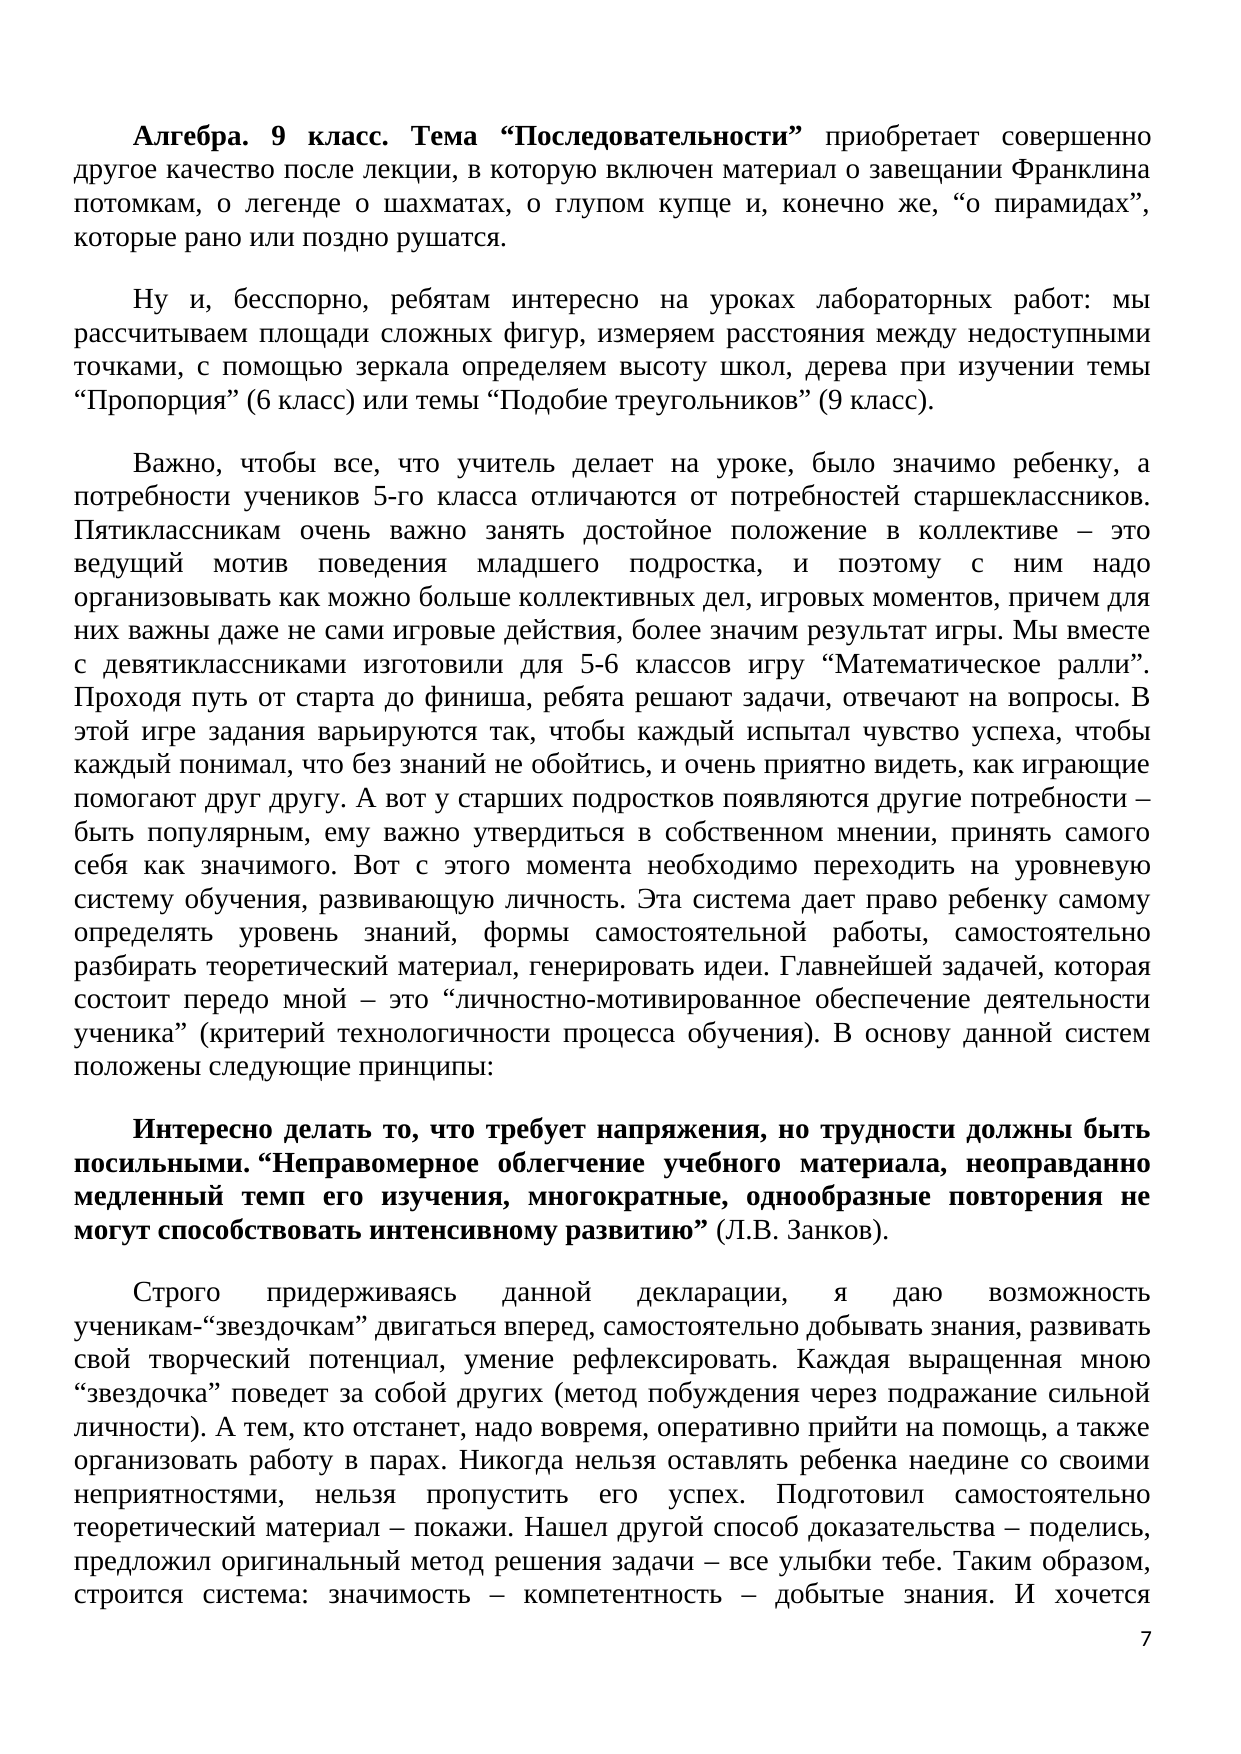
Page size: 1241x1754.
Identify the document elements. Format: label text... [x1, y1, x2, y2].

text Интересно делать то, что требует напряжения, но трудности должны быть посильными. “Неправомерное облегчение учебного материала, неоправданно медленный темп его изучения, многократные, однообразные повторения не могут способствовать интенсивному развитию” (Л.В. Занков). [74, 1111, 1152, 1245]
text Алгебра. 9 класс. Тема “Последовательности” приобретает совершенно другое качество после лекции, в которую включен материал о завещании Франклина потомкам, о легенде о шахматах, о глупом купце и, конечно же, “о пирамидах”, которые рано или поздно рушатся. [74, 118, 1152, 252]
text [74, 1274, 1152, 1610]
text Ну и, бесспорно, ребятам интересно на уроках лабораторных работ: мы рассчитываем площади сложных фигур, измеряем расстояния между недоступными точками, с помощью зеркала определяем высоту школ, дерева при изучении темы “Пропорция” (6 класс) или темы “Подобие треугольников” (9 класс). [74, 281, 1152, 416]
text Важно, чтобы все, что учитель делает на уроке, было значимо ребенку, а потребности учеников 5-го класса отличаются от потребностей старшеклассников. Пятиклассникам очень важно занять достойное положение в коллективе – это ведущий мотив поведения младшего подростка, и поэтому с ним надо организовывать как можно больше коллективных дел, игровых моментов, причем для них важны даже не сами игровые действия, более значим результат игры. Мы вместе с девятиклассниками изготовили для 5-6 классов игру “Математическое ралли”. Проходя путь от старта до финиша, ребята решают задачи, отвечают на вопросы. В этой игре задания варьируются так, чтобы каждый испытал чувство успеха, чтобы каждый понимал, что без знаний не обойтись, и очень приятно видеть, как играющие помогают друг другу. А вот у старших подростков появляются другие потребности – быть популярным, ему важно утвердиться в собственном мнении, принять самого себя как значимого. Вот с этого момента необходимо переходить на уровневую систему обучения, развивающую личность. Эта система дает право ребенку самому определять уровень знаний, формы самостоятельной работы, самостоятельно разбирать теоретический материал, генерировать идеи. Главнейшей задачей, которая состоит передо мной – это “личностно-мотивированное обеспечение деятельности ученика” (критерий технологичности процесса обучения). В основу данной систем положены следующие принципы: [74, 445, 1152, 1082]
